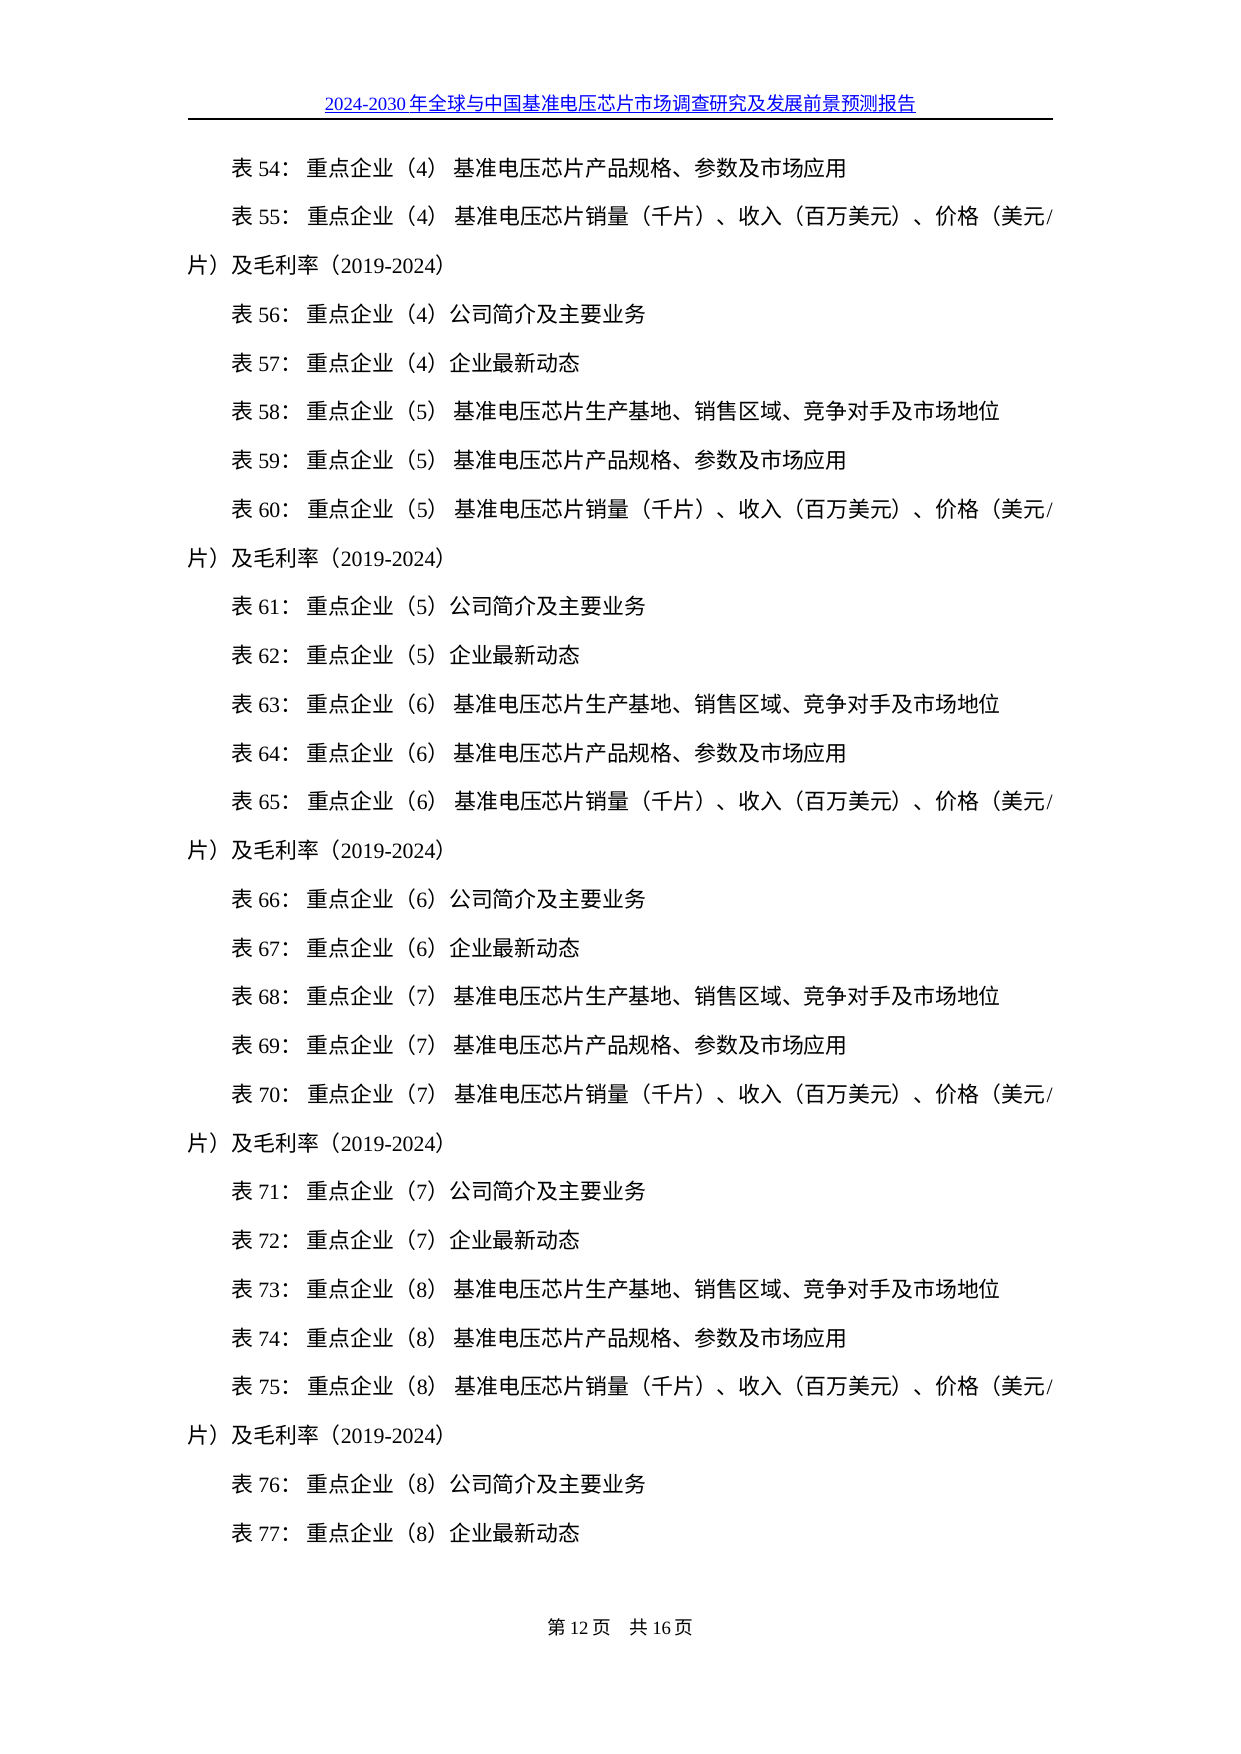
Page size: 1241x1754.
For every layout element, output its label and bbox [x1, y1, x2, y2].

text [187, 150, 1053, 1548]
